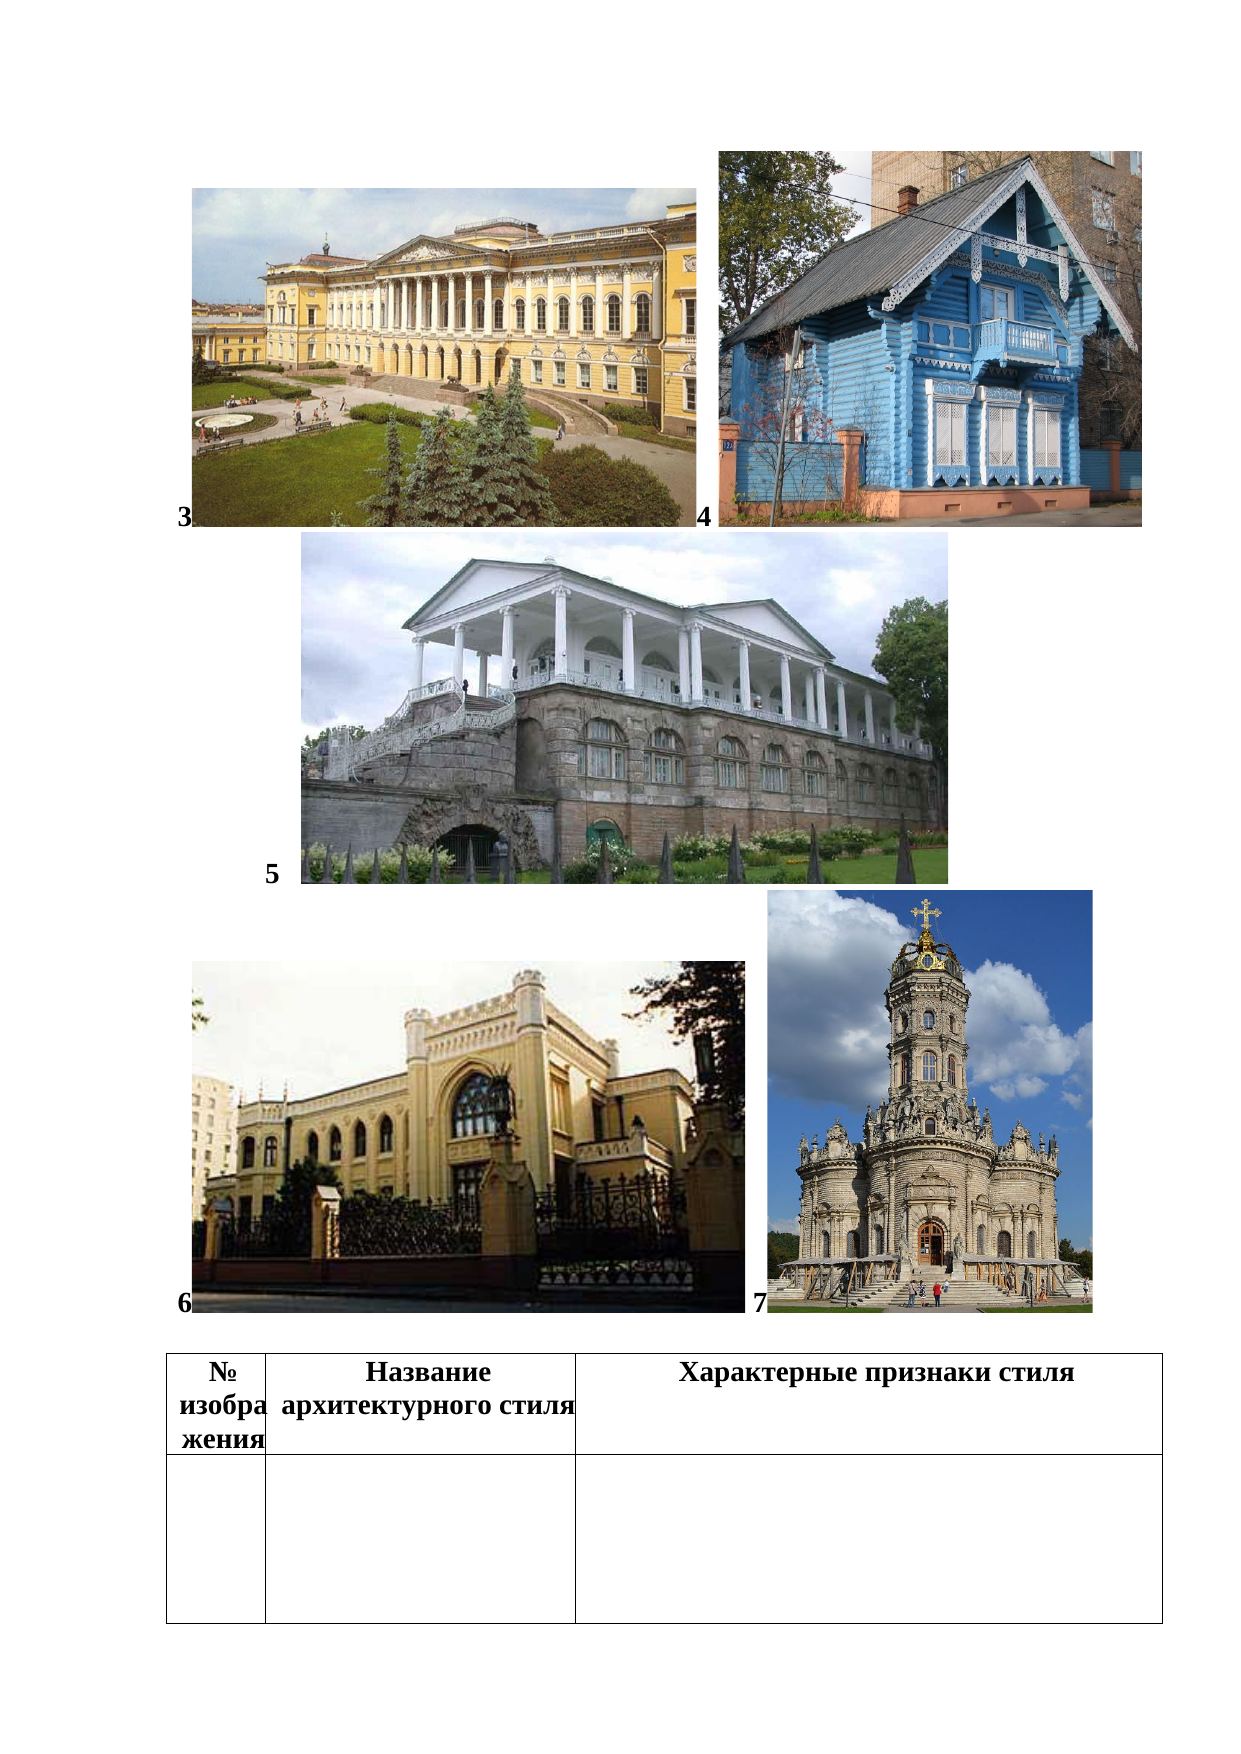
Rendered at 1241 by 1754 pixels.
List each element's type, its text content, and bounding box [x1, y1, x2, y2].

table_header № изображения [167, 1354, 265, 1454]
table_cell [167, 1455, 265, 1623]
picture [767, 890, 1093, 1313]
table_cell [576, 1455, 1162, 1623]
table_header Название архитектурного стиля [266, 1354, 575, 1454]
picture [718, 151, 1142, 527]
picture [191, 188, 697, 527]
picture [301, 532, 949, 884]
picture [191, 961, 746, 1313]
table_cell [266, 1455, 575, 1623]
table_header Характерные признаки стиля [576, 1354, 1162, 1454]
